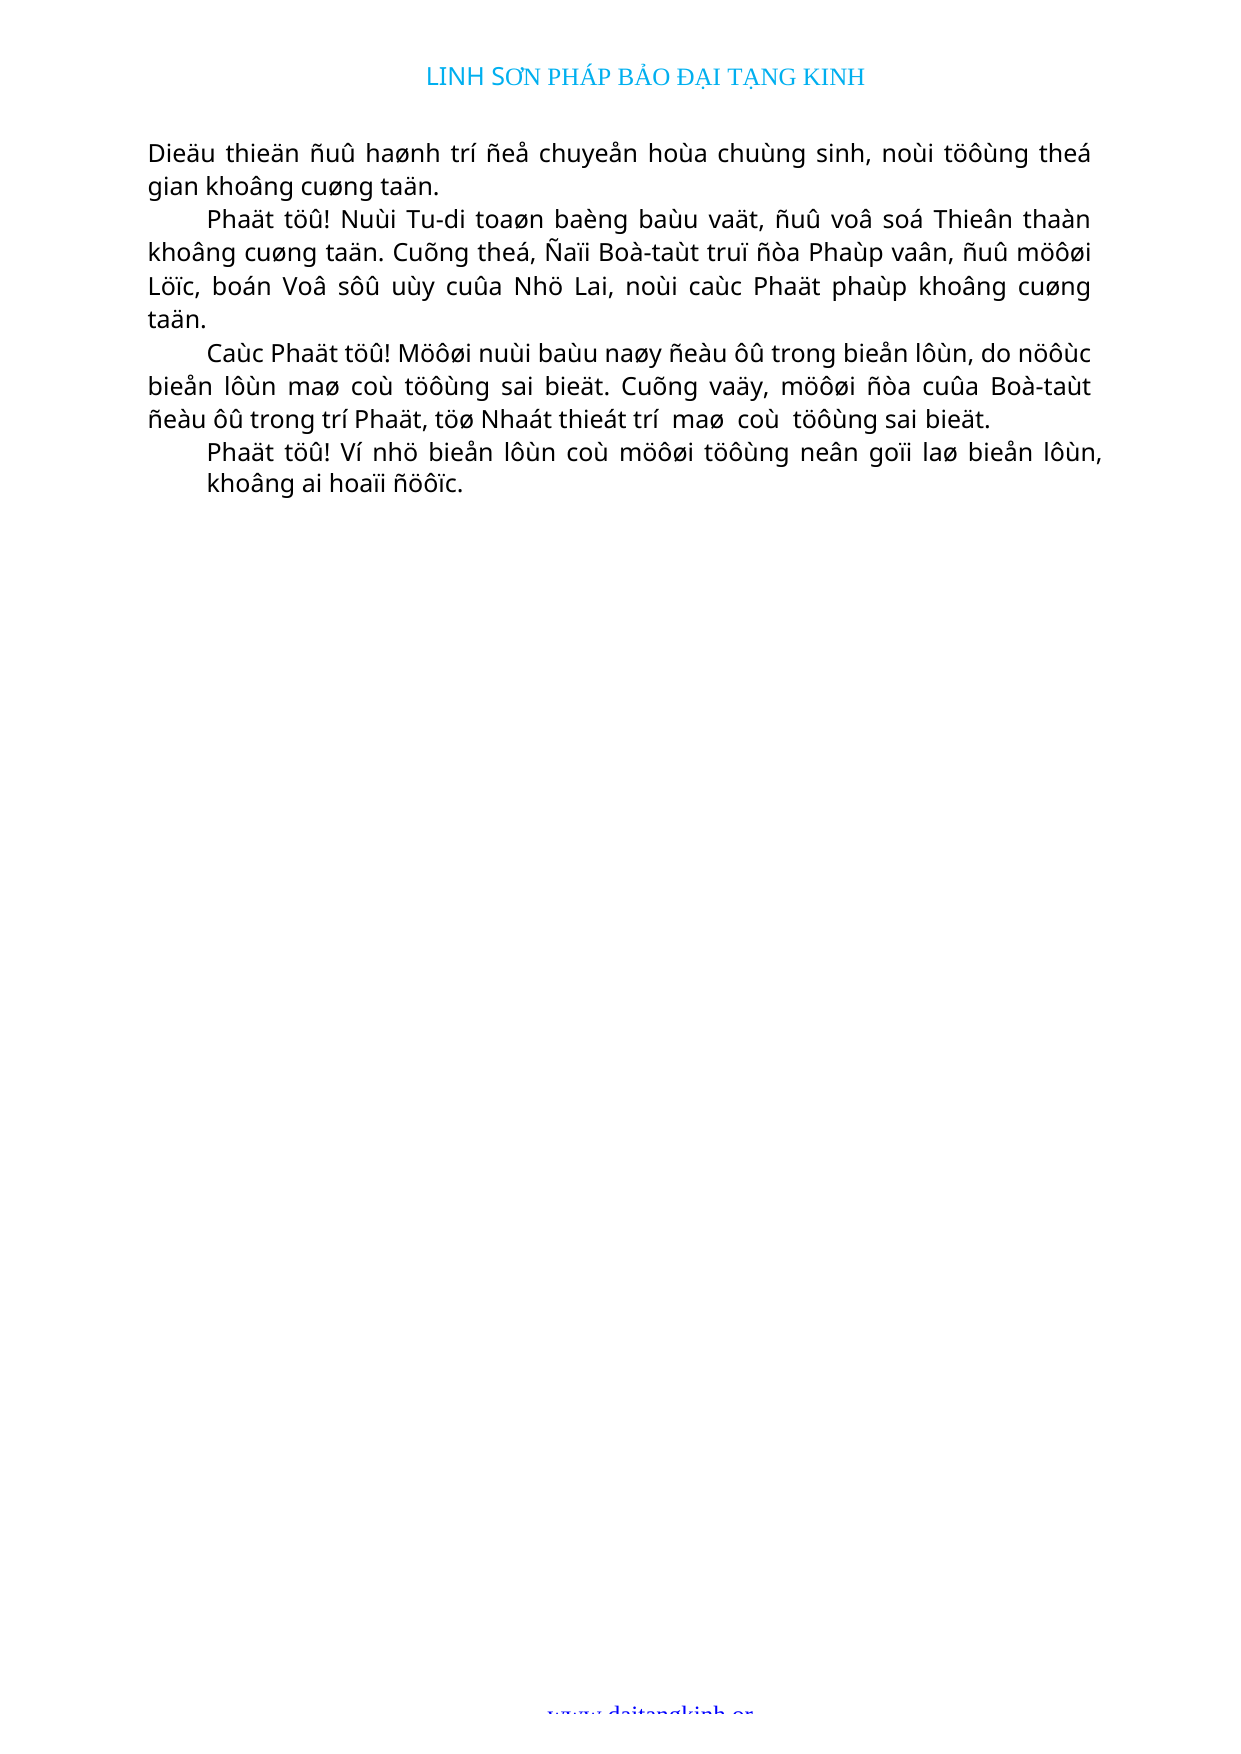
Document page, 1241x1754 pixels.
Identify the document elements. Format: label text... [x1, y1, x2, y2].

text Phaät töû! Ví nhö bieån lôùn coù möôøi töôùng neân goïi laø bieån lôùn, khoâng ai hoaïi ñöôïc. [206, 436, 1105, 499]
text Phaät töû! Nuùi Tu-di toaøn baèng baùu vaät, ñuû voâ soá Thieân thaàn khoâng cuøng taän. Cuõng theá, Ñaïi Boà-taùt truï ñòa Phaùp vaân, ñuû möôøi Löïc, boán Voâ sôû uùy cuûa Nhö Lai, noùi caùc Phaät phaùp khoâng cuøng taän. [147, 202, 1093, 336]
text Caùc Phaät töû! Möôøi nuùi baùu naøy ñeàu ôû trong bieån lôùn, do nöôùc bieån lôùn maø coù töôùng sai bieät. Cuõng vaäy, möôøi ñòa cuûa Boà-taùt ñeàu ôû trong trí Phaät, töø Nhaát thieát trí maø coù töôùng sai bieät. [147, 336, 1093, 436]
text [147, 135, 1093, 202]
